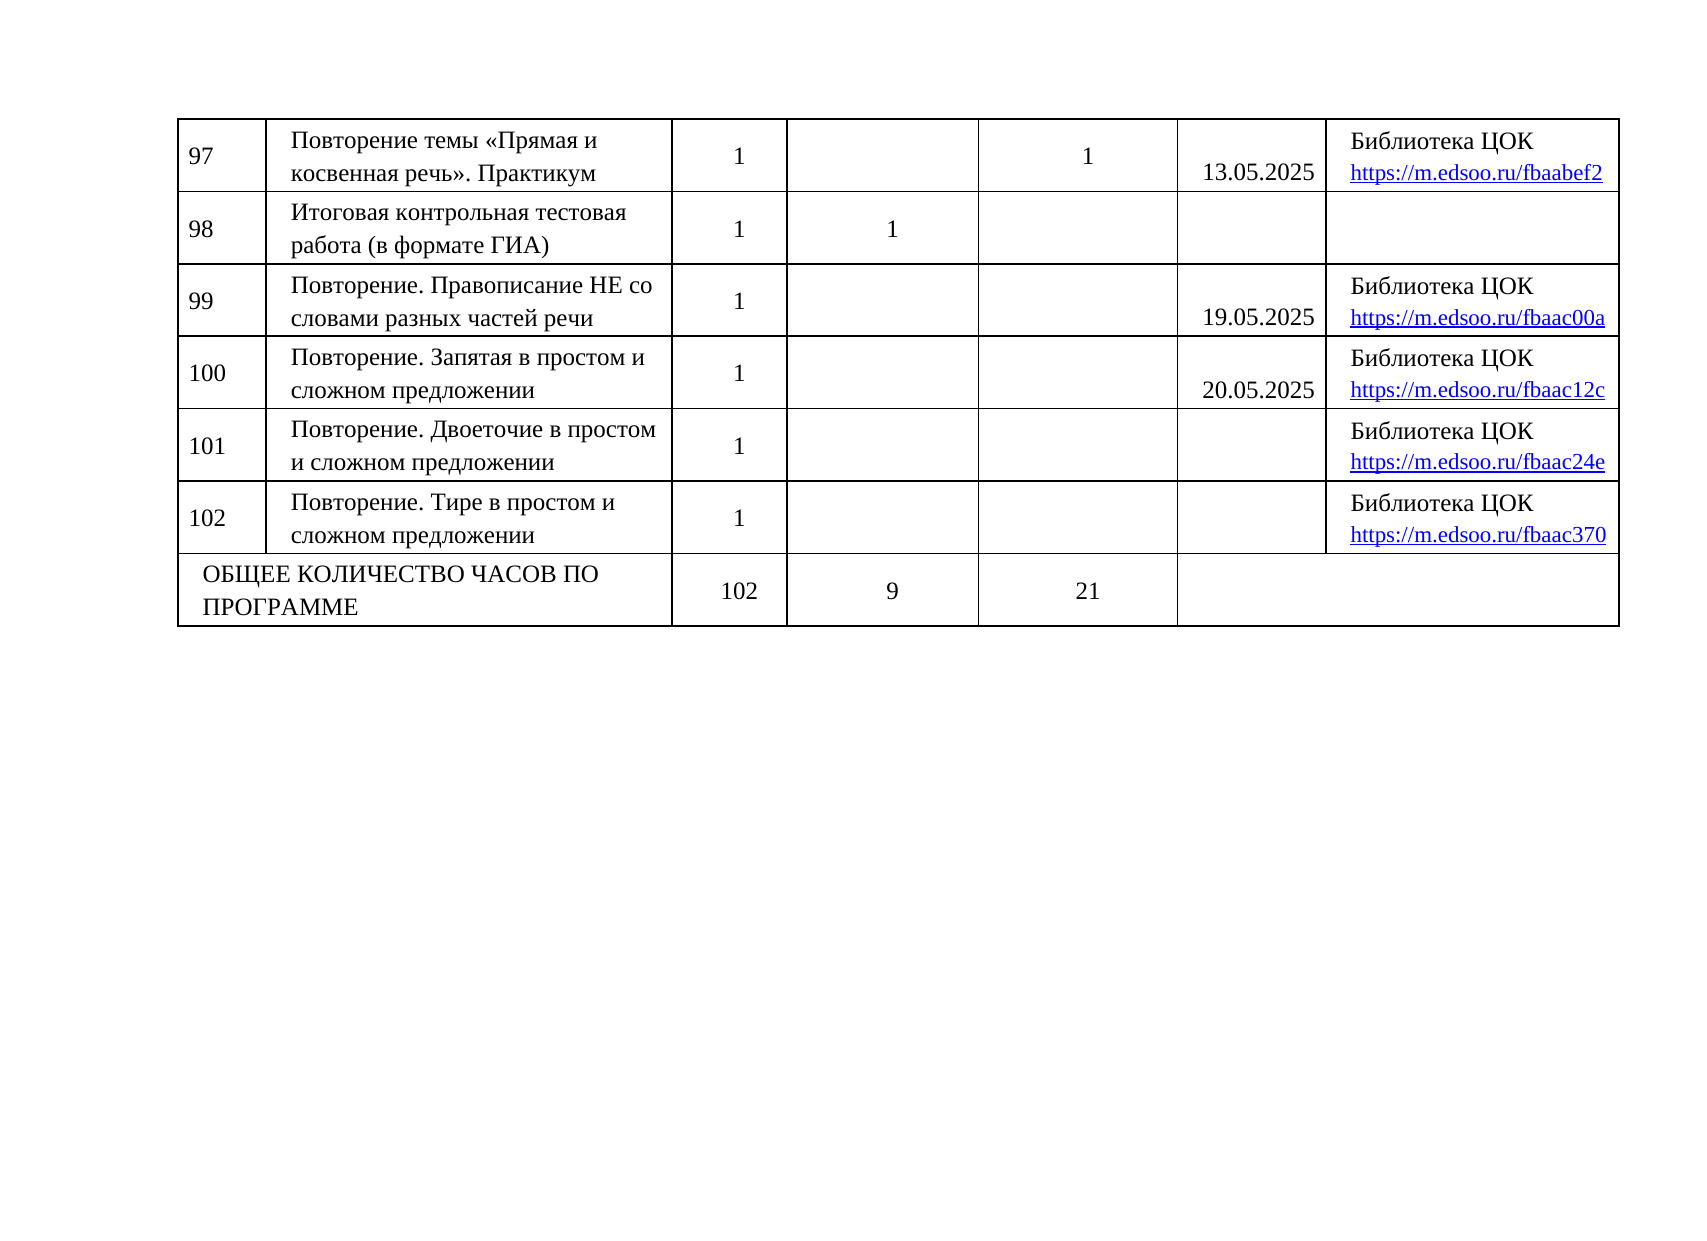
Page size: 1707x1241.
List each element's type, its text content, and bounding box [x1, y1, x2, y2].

table_cell [788, 409, 978, 480]
table_cell 102 [673, 554, 786, 625]
table_cell Итоговая контрольная тестовая работа (в формате ГИА) [267, 192, 671, 263]
table_cell [1178, 554, 1618, 625]
table_cell [788, 265, 978, 335]
table_cell 9 [788, 554, 978, 625]
table_cell Библиотека ЦОК https://m.edsoo.ru/fbaabef2 [1327, 120, 1618, 191]
table_cell Библиотека ЦОК https://m.edsoo.ru/fbaac370 [1327, 482, 1618, 552]
table_cell 1 [673, 120, 786, 191]
table_cell [1178, 192, 1325, 263]
table_cell [1178, 409, 1325, 480]
table_cell [979, 337, 1177, 408]
table_cell [1178, 482, 1325, 552]
table_cell 21 [979, 554, 1177, 625]
table_cell 13.05.2025 [1178, 120, 1325, 191]
table_cell [979, 409, 1177, 480]
table_cell [788, 482, 978, 552]
table_cell 98 [179, 192, 265, 263]
table_cell 19.05.2025 [1178, 265, 1325, 335]
table_cell 1 [673, 265, 786, 335]
table_cell 1 [673, 337, 786, 408]
table_cell Повторение. Двоеточие в простом и сложном предложении [267, 409, 671, 480]
table_cell [979, 192, 1177, 263]
table_cell Повторение. Правописание НЕ со словами разных частей речи [267, 265, 671, 335]
table_cell 100 [179, 337, 265, 408]
table_cell 102 [179, 482, 265, 552]
table_cell Библиотека ЦОК https://m.edsoo.ru/fbaac24e [1327, 409, 1618, 480]
table_cell 1 [673, 409, 786, 480]
table_cell Библиотека ЦОК https://m.edsoo.ru/fbaac00a [1327, 265, 1618, 335]
table_cell 97 [179, 120, 265, 191]
table_cell [979, 265, 1177, 335]
table_cell 99 [179, 265, 265, 335]
table_cell [1327, 192, 1618, 263]
table_cell [979, 482, 1177, 552]
table_cell Библиотека ЦОК https://m.edsoo.ru/fbaac12c [1327, 337, 1618, 408]
table_cell Повторение темы «Прямая и косвенная речь». Практикум [267, 120, 671, 191]
table_cell 1 [673, 192, 786, 263]
table_cell ОБЩЕЕ КОЛИЧЕСТВО ЧАСОВ ПО ПРОГРАММЕ [179, 554, 671, 625]
table_cell Повторение. Тире в простом и сложном предложении [267, 482, 671, 552]
table_cell 1 [673, 482, 786, 552]
table_cell 1 [788, 192, 978, 263]
table_cell [788, 337, 978, 408]
table_cell [788, 120, 978, 191]
table_cell 1 [979, 120, 1177, 191]
table_cell 101 [179, 409, 265, 480]
table_cell Повторение. Запятая в простом и сложном предложении [267, 337, 671, 408]
table_cell 20.05.2025 [1178, 337, 1325, 408]
